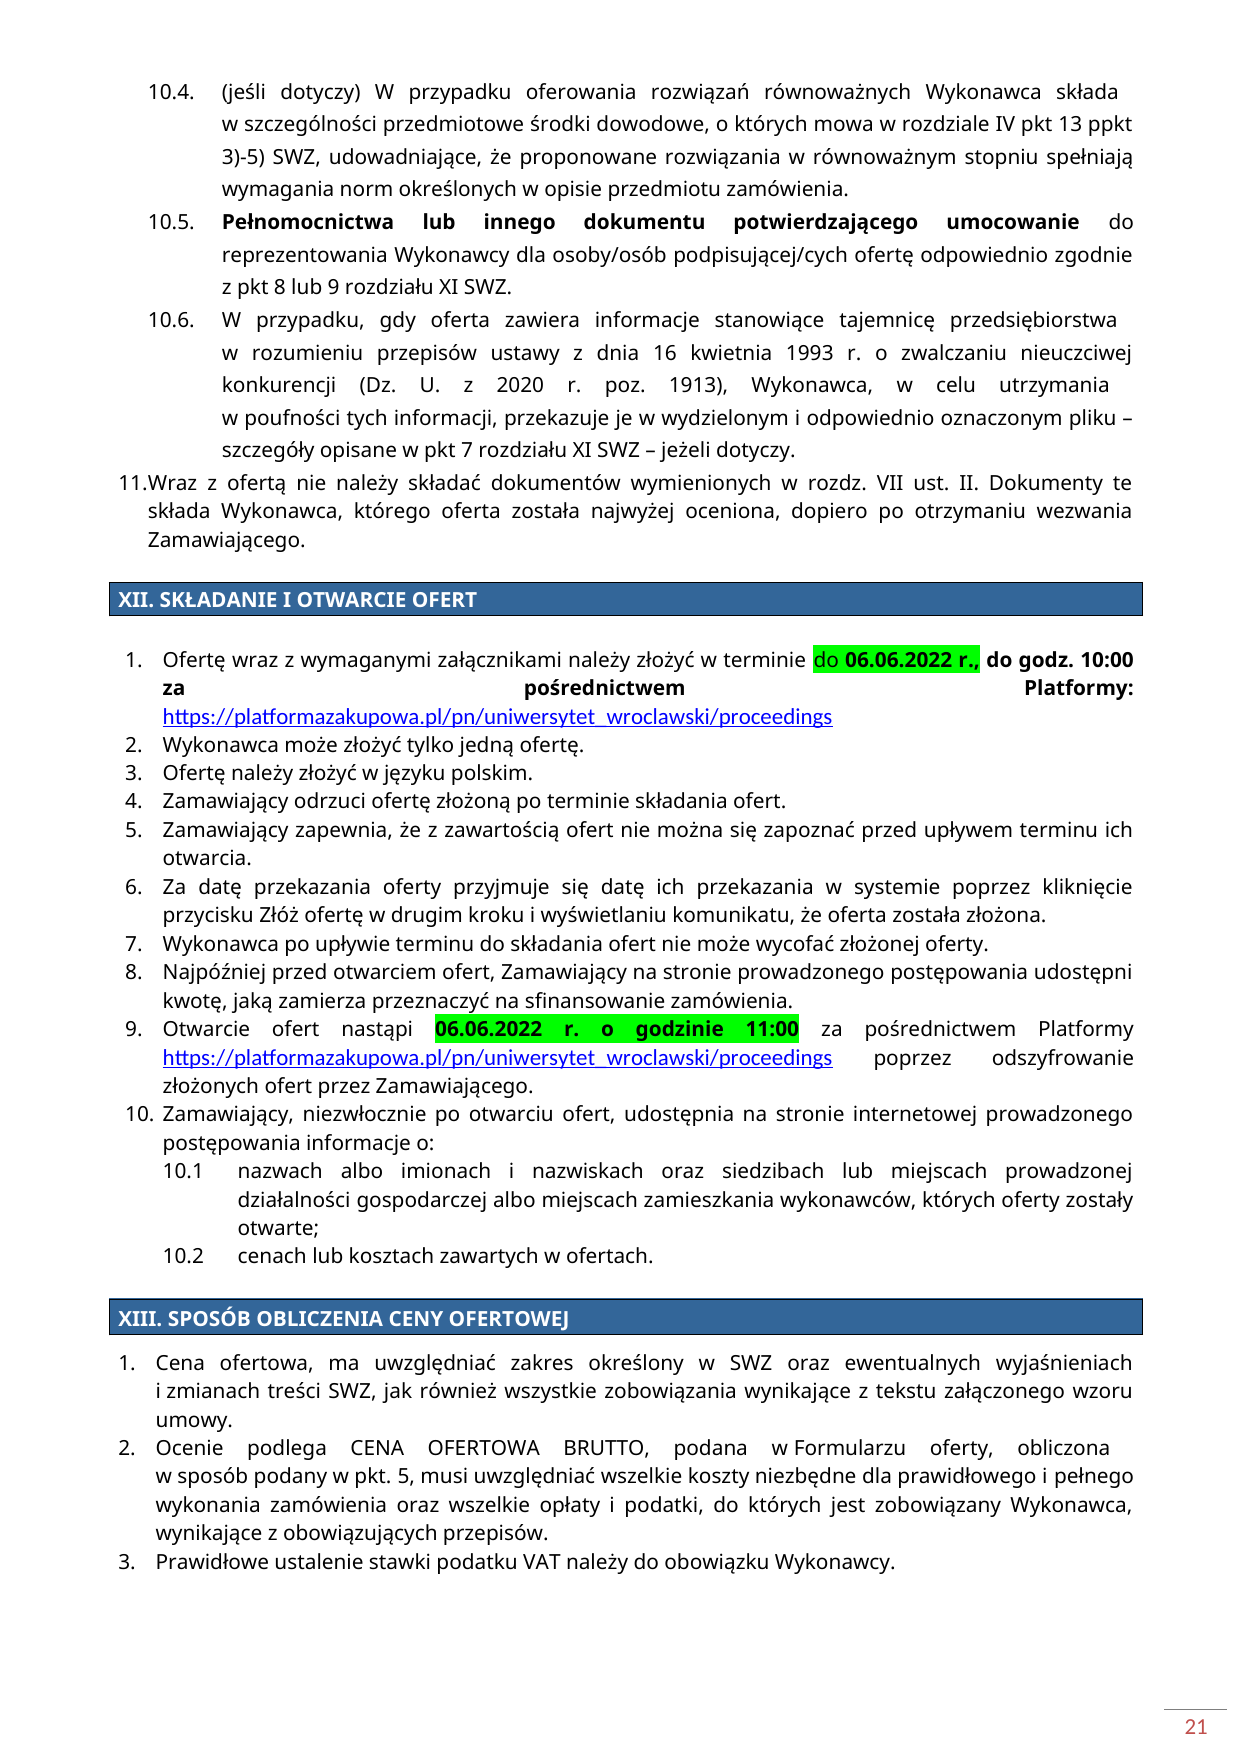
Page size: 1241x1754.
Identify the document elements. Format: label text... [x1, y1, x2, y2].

list Zamawiający zapewnia, że z zawartością ofert nie można się zapoznać przed upływem terminu ich otwarcia. [125, 815, 1134, 872]
list Najpóźniej przed otwarciem ofert, Zamawiający na stronie prowadzonego postępowania udostępni kwotę, jaką zamierza przeznaczyć na sfinansowanie zamówienia. [125, 957, 1134, 1014]
list Prawidłowe ustalenie stawki podatku VAT należy do obowiązku Wykonawcy. [118, 1547, 1134, 1575]
list Wykonawca po upływie terminu do składania ofert nie może wycofać złożonej oferty. [125, 929, 1134, 957]
subtitle XIII. SPOSÓB OBLICZENIA CENY OFERTOWEJ [110, 1300, 1142, 1334]
list (jeśli dotyczy) W przypadku oferowania rozwiązań równoważnych Wykonawca składa w szczególności przedmiotowe środki dowodowe, o których mowa w rozdziale IV pkt 13 ppkt 3)-5) SWZ, udowadniające, że proponowane rozwiązania w równoważnym stopniu spełniają wymagania norm określonych w opisie przedmiotu zamówienia. [148, 77, 1134, 203]
list Zamawiający odrzuci ofertę złożoną po terminie składania ofert. [125, 787, 1134, 815]
subtitle XII. SKŁADANIE I OTWARCIE OFERT [110, 583, 1142, 615]
list Za datę przekazania oferty przyjmuje się datę ich przekazania w systemie poprzez kliknięcie przycisku Złóż ofertę w drugim kroku i wyświetlaniu komunikatu, że oferta została złożona. [125, 872, 1134, 929]
list Wraz z ofertą nie należy składać dokumentów wymienionych w rozdz. VII ust. II. Dokumenty te składa Wykonawca, którego oferta została najwyżej oceniona, dopiero po otrzymaniu wezwania Zamawiającego. [118, 468, 1134, 553]
list Pełnomocnictwa lub innego dokumentu potwierdzającego umocowanie do reprezentowania Wykonawcy dla osoby/osób podpisującej/cych ofertę odpowiednio zgodnie z pkt 8 lub 9 rozdziału XI SWZ. [148, 207, 1134, 301]
list Ocenie podlega CENA OFERTOWA BRUTTO, podana w Formularzu oferty, obliczona w sposób podany w pkt. 5, musi uwzględniać wszelkie koszty niezbędne dla prawidłowego i pełnego wykonania zamówienia oraz wszelkie opłaty i podatki, do których jest zobowiązany Wykonawca, wynikające z obowiązujących przepisów. [118, 1433, 1134, 1547]
list Otwarcie ofert nastąpi 06.06.2022 r. o godzinie 11:00 za pośrednictwem Platformy https://platformazakupowa.pl/pn/uniwersytet_wroclawski/proceedings poprzez odszyfrowanie złożonych ofert przez Zamawiającego. [125, 1014, 1134, 1099]
list Ofertę wraz z wymaganymi załącznikami należy złożyć w terminie do 06.06.2022 r., do godz. 10:00 za pośrednictwem Platformy: https://platformazakupowa.pl/pn/uniwersytet_wroclawski/proceedings [125, 645, 1134, 730]
list W przypadku, gdy oferta zawiera informacje stanowiące tajemnicę przedsiębiorstwa w rozumieniu przepisów ustawy z dnia 16 kwietnia 1993 r. o zwalczaniu nieuczciwej konkurencji (Dz. U. z 2020 r. poz. 1913), Wykonawca, w celu utrzymania w poufności tych informacji, przekazuje je w wydzielonym i odpowiednio oznaczonym pliku – szczegóły opisane w pkt 7 rozdziału XI SWZ – jeżeli dotyczy. [148, 305, 1134, 464]
list nazwach albo imionach i nazwiskach oraz siedzibach lub miejscach prowadzonej działalności gospodarczej albo miejscach zamieszkania wykonawców, których oferty zostały otwarte; [162, 1156, 1134, 1242]
list Zamawiający, niezwłocznie po otwarciu ofert, udostępnia na stronie internetowej prowadzonego postępowania informacje o: [125, 1099, 1134, 1156]
list Ofertę należy złożyć w języku polskim. [125, 758, 1134, 787]
list Wykonawca może złożyć tylko jedną ofertę. [125, 730, 1134, 758]
list Cena ofertowa, ma uwzględniać zakres określony w SWZ oraz ewentualnych wyjaśnieniach i zmianach treści SWZ, jak również wszystkie zobowiązania wynikające z tekstu załączonego wzoru umowy. [118, 1348, 1134, 1433]
list cenach lub kosztach zawartych w ofertach. [162, 1242, 1134, 1270]
